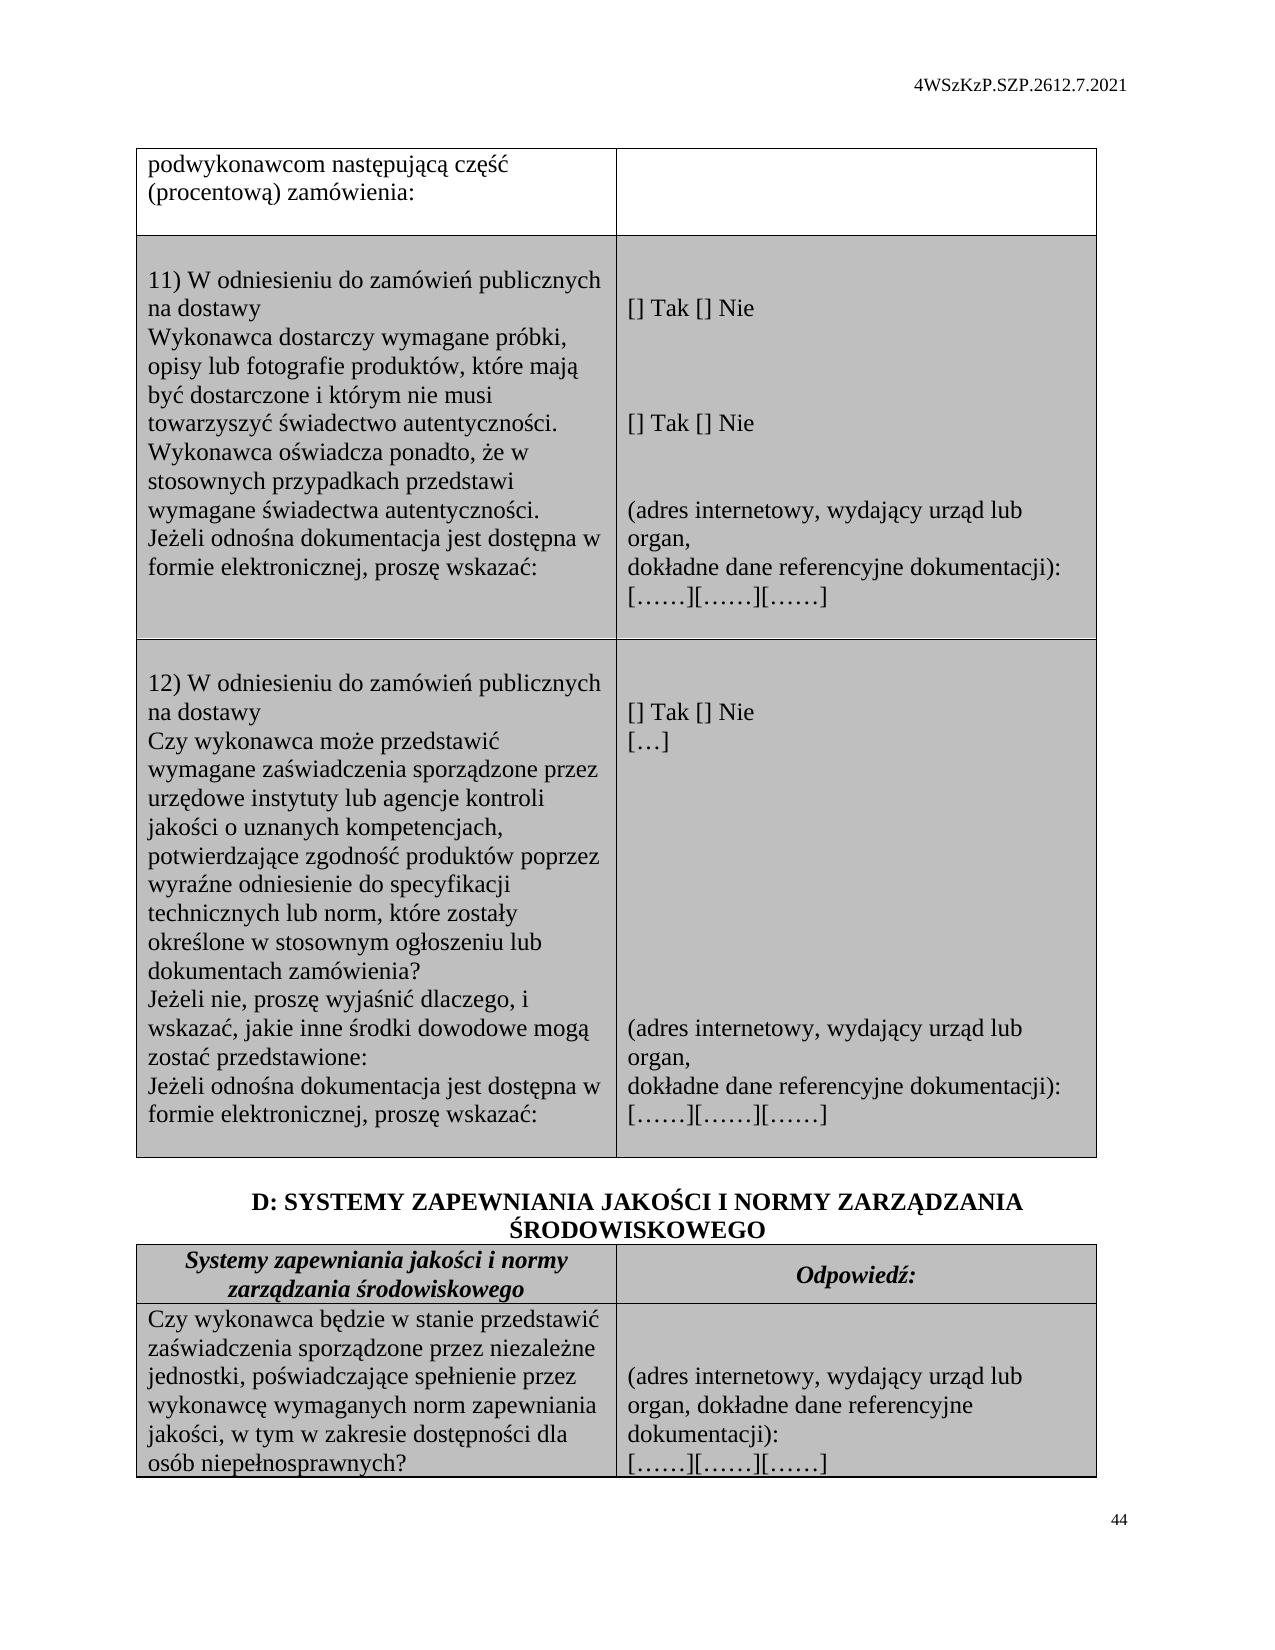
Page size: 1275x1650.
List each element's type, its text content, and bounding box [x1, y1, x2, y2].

table_cell [] Tak [] Nie […] (adres internetowy, wydający urząd lub organ, dokładne dane referencyjne dokumentacji): [……][……][……] [617, 640, 1096, 1157]
table_cell 11) W odniesieniu do zamówień publicznych na dostawy Wykonawca dostarczy wymagane próbki, opisy lub fotografie produktów, które mają być dostarczone i którym nie musi towarzyszyć świadectwo autentyczności. Wykonawca oświadcza ponadto, że w stosownych przypadkach przedstawi wymagane świadectwa autentyczności. Jeżeli odnośna dokumentacja jest dostępna w formie elektronicznej, proszę wskazać: [137, 236, 616, 638]
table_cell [137, 149, 616, 235]
table_header Odpowiedź: [617, 1245, 1096, 1303]
table_cell 12) W odniesieniu do zamówień publicznych na dostawy Czy wykonawca może przedstawić wymagane zaświadczenia sporządzone przez urzędowe instytuty lub agencje kontroli jakości o uznanych kompetencjach, potwierdzające zgodność produktów poprzez wyraźne odniesienie do specyfikacji technicznych lub norm, które zostały określone w stosownym ogłoszeniu lub dokumentach zamówienia? Jeżeli nie, proszę wyjaśnić dlaczego, i wskazać, jakie inne środki dowodowe mogą zostać przedstawione: Jeżeli odnośna dokumentacja jest dostępna w formie elektronicznej, proszę wskazać: [137, 640, 616, 1157]
text D: SYSTEMY ZAPEWNIANIA JAKOŚCI I NORMY ZARZĄDZANIA ŚRODOWISKOWEGO [148, 1187, 1127, 1244]
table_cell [137, 1304, 616, 1476]
table_cell [] Tak [] Nie [] Tak [] Nie (adres internetowy, wydający urząd lub organ, dokładne dane referencyjne dokumentacji): [……][……][……] [617, 236, 1096, 638]
table_header Systemy zapewniania jakości i normy zarządzania środowiskowego [137, 1245, 616, 1303]
table_cell [……] [617, 149, 1096, 235]
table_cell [617, 1304, 1096, 1476]
